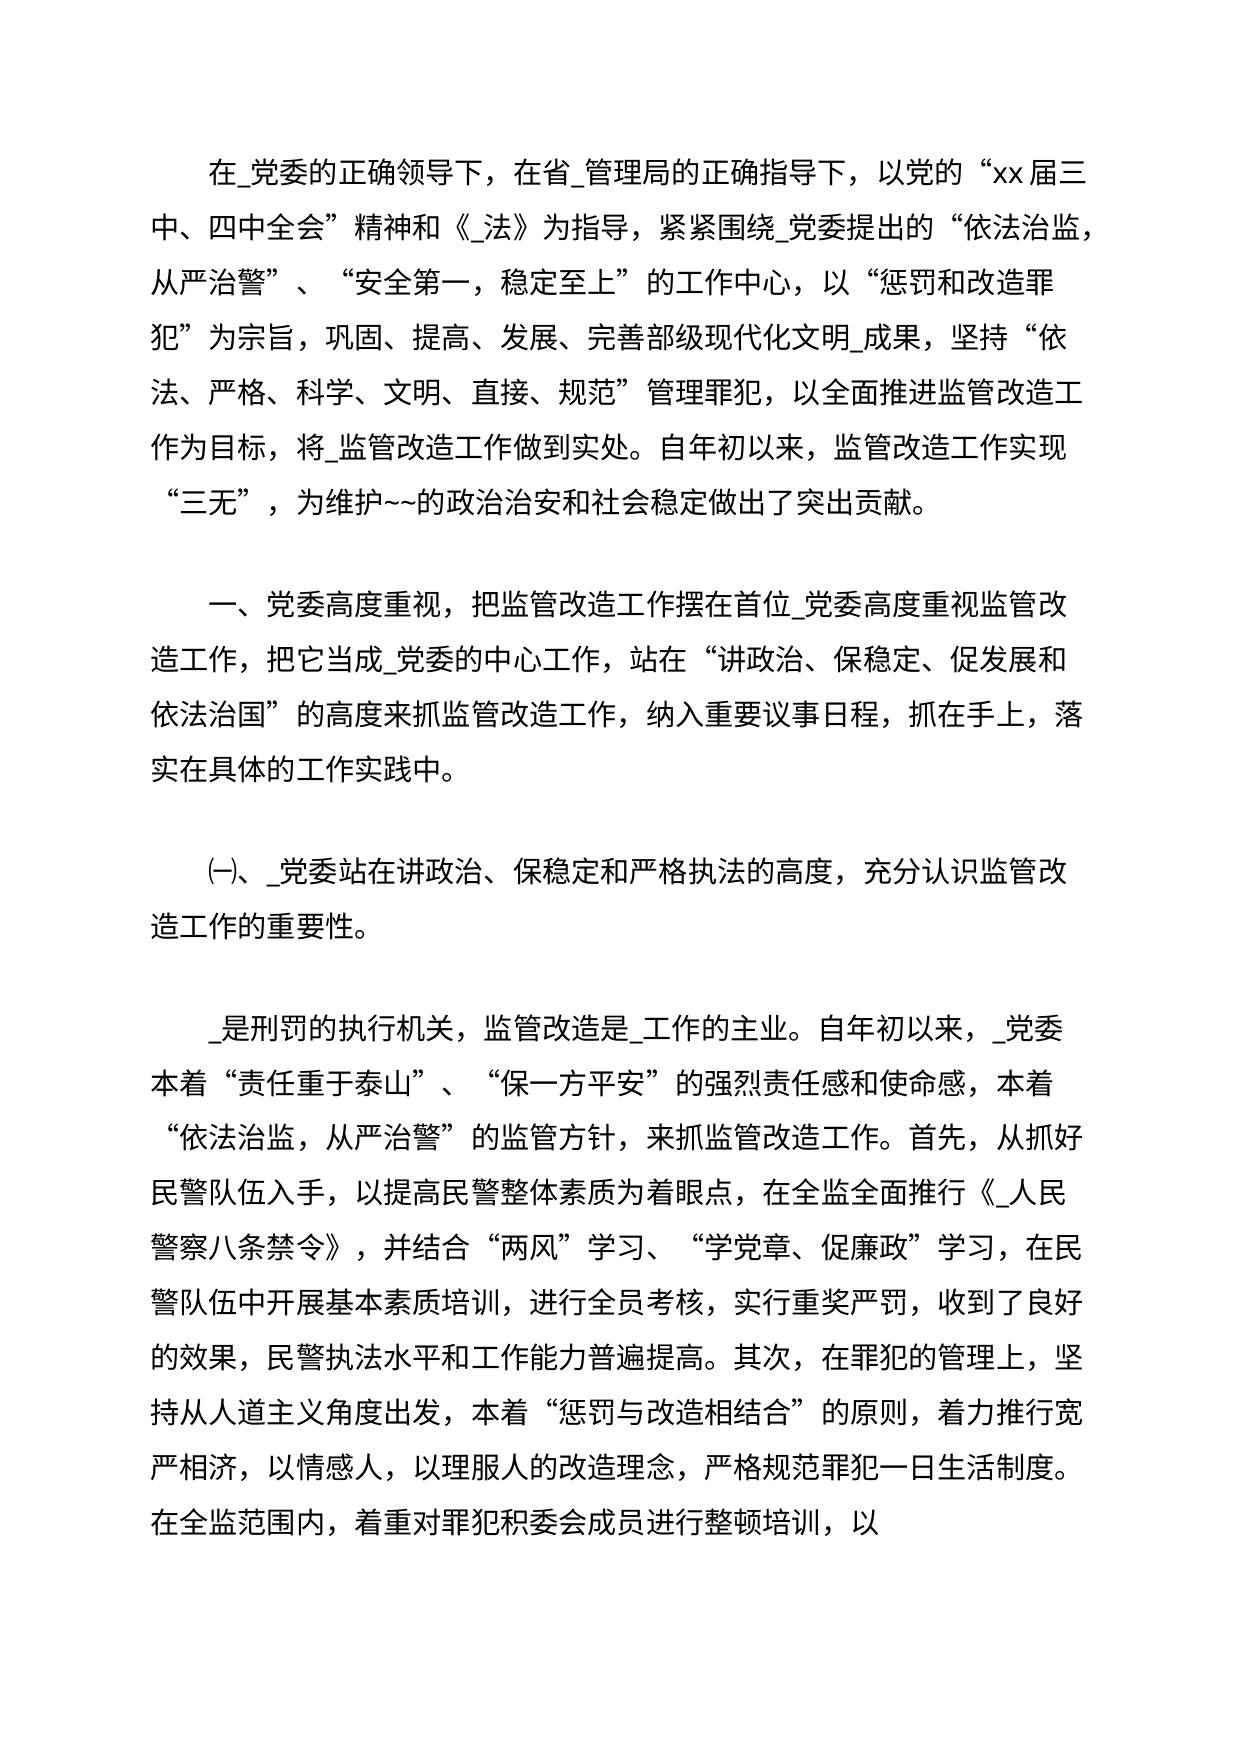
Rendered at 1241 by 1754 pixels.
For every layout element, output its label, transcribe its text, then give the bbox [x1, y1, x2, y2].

text 一、党委高度重视，把监管改造工作摆在首位_党委高度重视监管改造工作，把它当成_党委的中心工作，站在“讲政治、保稳定、促发展和依法治国”的高度来抓监管改造工作，纳入重要议事日程，抓在手上，落实在具体的工作实践中。 [150, 582, 1090, 789]
text _是刑罚的执行机关，监管改造是_工作的主业。自年初以来，_党委本着“责任重于泰山”、“保一方平安”的强烈责任感和使命感，本着“依法治监，从严治警”的监管方针，来抓监管改造工作。首先，从抓好民警队伍入手，以提高民警整体素质为着眼点，在全监全面推行《_人民警察八条禁令》，并结合“两风”学习、“学党章、促廉政”学习，在民警队伍中开展基本素质培训，进行全员考核，实行重奖严罚，收到了良好的效果，民警执法水平和工作能力普遍提高。其次，在罪犯的管理上，坚持从人道主义角度出发，本着“惩罚与改造相结合”的原则，着力推行宽严相济，以情感人，以理服人的改造理念，严格规范罪犯一日生活制度。在全监范围内，着重对罪犯积委会成员进行整顿培训，以 [150, 1005, 1090, 1542]
text 在_党委的正确领导下，在省_管理局的正确指导下，以党的“xx届三中、四中全会”精神和《_法》为指导，紧紧围绕_党委提出的“依法治监，从严治警”、“安全第一，稳定至上”的工作中心，以“惩罚和改造罪犯”为宗旨，巩固、提高、发展、完善部级现代化文明_成果，坚持“依法、严格、科学、文明、直接、规范”管理罪犯，以全面推进监管改造工作为目标，将_监管改造工作做到实处。自年初以来，监管改造工作实现“三无”，为维护~~的政治治安和社会稳定做出了突出贡献。 [150, 150, 1090, 522]
text ㈠、_党委站在讲政治、保稳定和严格执法的高度，充分认识监管改造工作的重要性。 [150, 848, 1090, 946]
